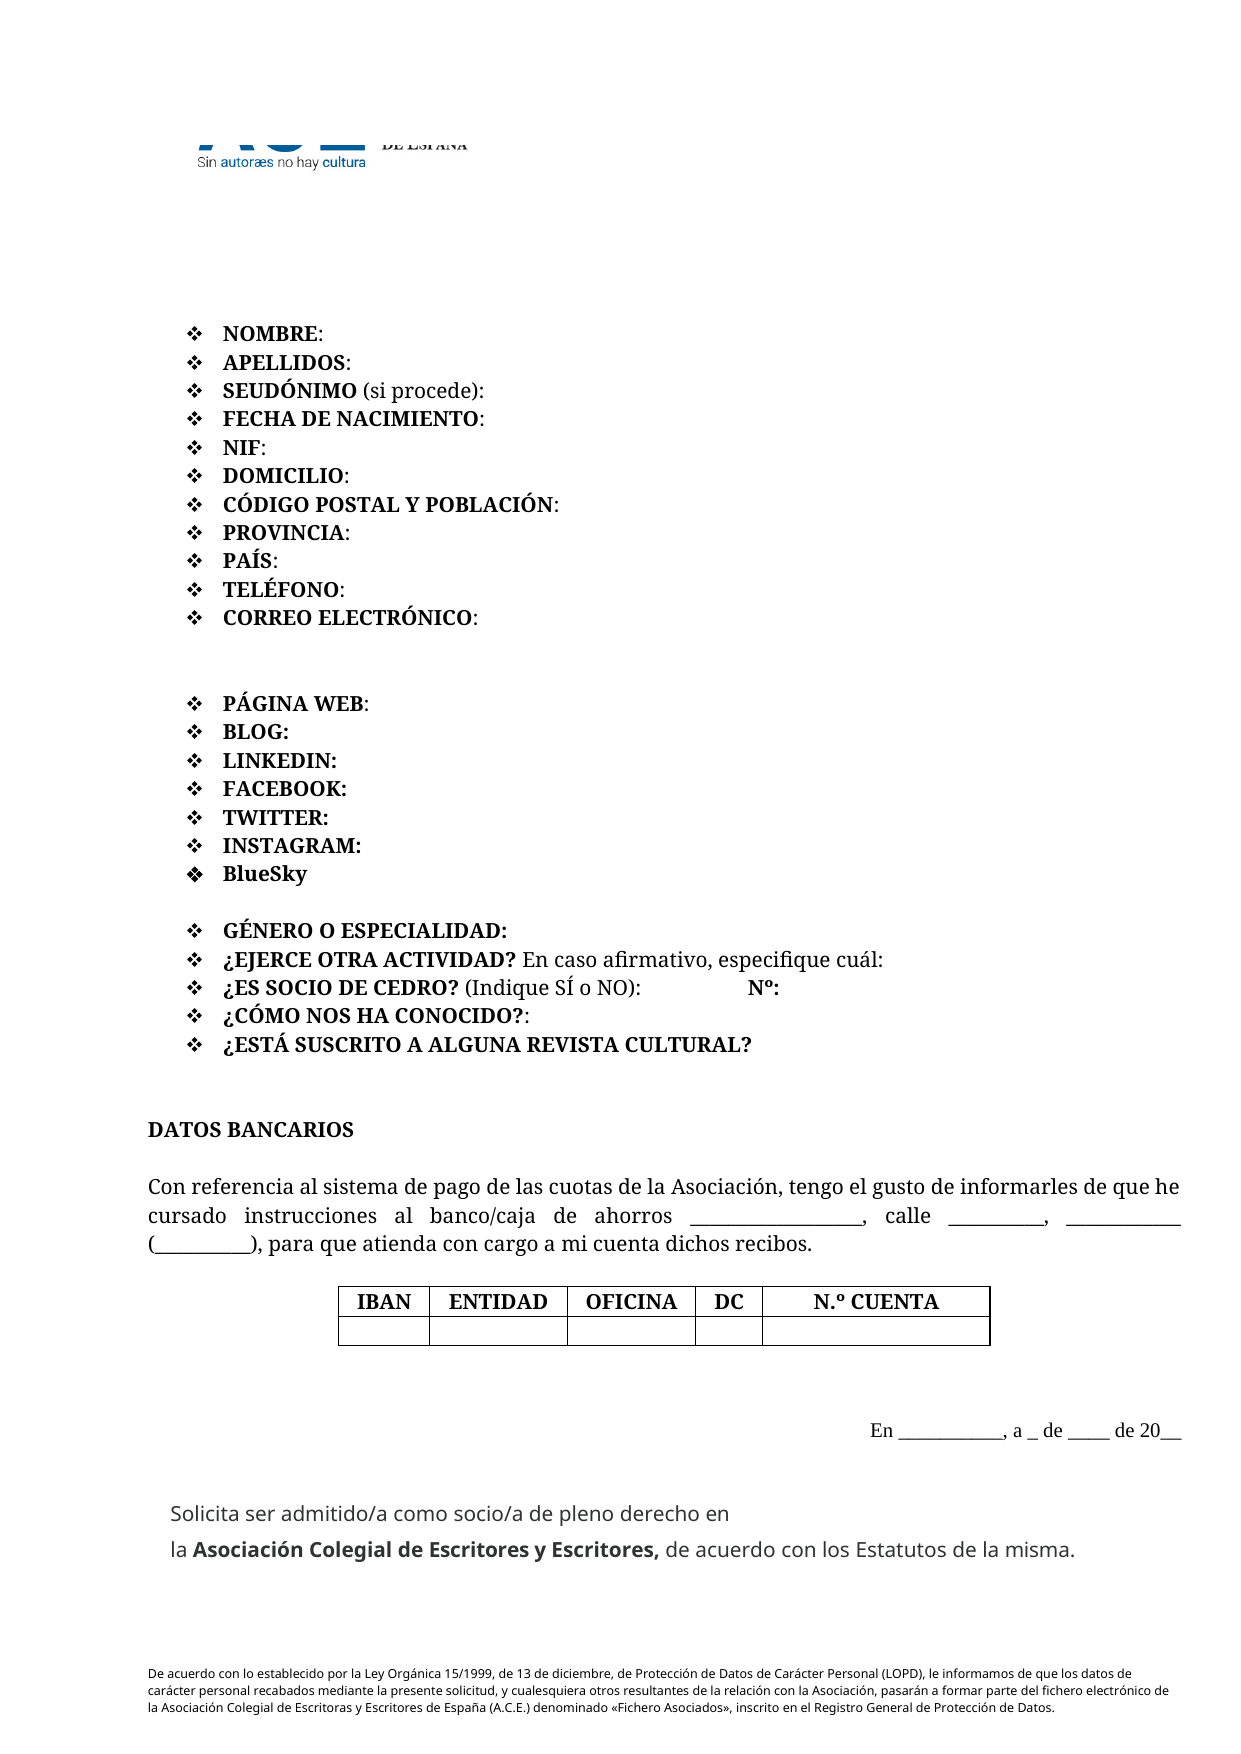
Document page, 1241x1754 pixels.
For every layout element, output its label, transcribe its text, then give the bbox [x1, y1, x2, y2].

list BLOG: [185, 717, 1181, 746]
table_cell [696, 1317, 762, 1345]
list BlueSky [185, 859, 1181, 888]
picture [147, 145, 651, 222]
table_header OFICINA [568, 1287, 695, 1316]
text Con referencia al sistema de pago de las cuotas de la Asociación, tengo el gusto de informarles de que he cursado instrucciones al banco/caja de ahorros __________________, calle __________, ____________ (__________), para que atienda con cargo a mi cuenta dichos recibos. [148, 1172, 1181, 1258]
list CÓDIGO POSTAL Y POBLACIÓN: [185, 490, 1181, 518]
list APELLIDOS: [185, 348, 1181, 376]
list PÁGINA WEB: [185, 689, 1181, 717]
table_header N.º CUENTA [763, 1287, 989, 1316]
table_header IBAN [339, 1287, 429, 1316]
table_cell [339, 1317, 429, 1345]
table_header DC [696, 1287, 762, 1316]
list ¿ES SOCIO DE CEDRO? (Indique SÍ o NO): Nº: [185, 973, 1181, 1002]
text De acuerdo con lo establecido por la Ley Orgánica 15/1999, de 13 de diciembre, de Protección de Datos de Carácter Personal (LOPD), le informamos de que los datos de carácter personal recabados mediante la presente solicitud, y cualesquiera otros resultantes de la relación con la Asociación, pasarán a formar parte del fichero electrónico de la Asociación Colegial de Escritoras y Escritores de España (A.C.E.) denominado «Fichero Asociados», inscrito en el Registro General de Protección de Datos. [148, 1665, 1181, 1716]
table_cell [568, 1317, 695, 1345]
text En __________, a _ de ____ de 20__ [148, 1418, 1181, 1442]
list PROVINCIA: [185, 518, 1181, 547]
text la Asociación Colegial de Escritores y Escritores, de acuerdo con los Estatutos de la misma. [170, 1535, 1181, 1563]
list GÉNERO O ESPECIALIDAD: [185, 916, 1181, 945]
list INSTAGRAM: [185, 831, 1181, 859]
text DATOS BANCARIOS [148, 1115, 1181, 1144]
list ¿CÓMO NOS HA CONOCIDO?: [185, 1002, 1181, 1030]
table_header ENTIDAD [430, 1287, 567, 1316]
list LINKEDIN: [185, 746, 1181, 774]
list CORREO ELECTRÓNICO: [185, 603, 1181, 632]
list PAÍS: [185, 547, 1181, 575]
list FACEBOOK: [185, 774, 1181, 803]
list TWITTER: [185, 803, 1181, 831]
list TELÉFONO: [185, 575, 1181, 603]
list ¿EJERCE OTRA ACTIVIDAD? En caso afirmativo, especifique cuál: [185, 945, 1181, 973]
list FECHA DE NACIMIENTO: [185, 404, 1181, 433]
text Solicita ser admitido/a como socio/a de pleno derecho en [170, 1499, 1181, 1527]
table_cell [763, 1317, 989, 1345]
list DOMICILIO: [185, 461, 1181, 490]
table_cell [430, 1317, 567, 1345]
list ¿ESTÁ SUSCRITO A ALGUNA REVISTA CULTURAL? [185, 1030, 1181, 1058]
list SEUDÓNIMO (si procede): [185, 376, 1181, 404]
list NIF: [185, 433, 1181, 461]
list NOMBRE: [185, 319, 1181, 348]
